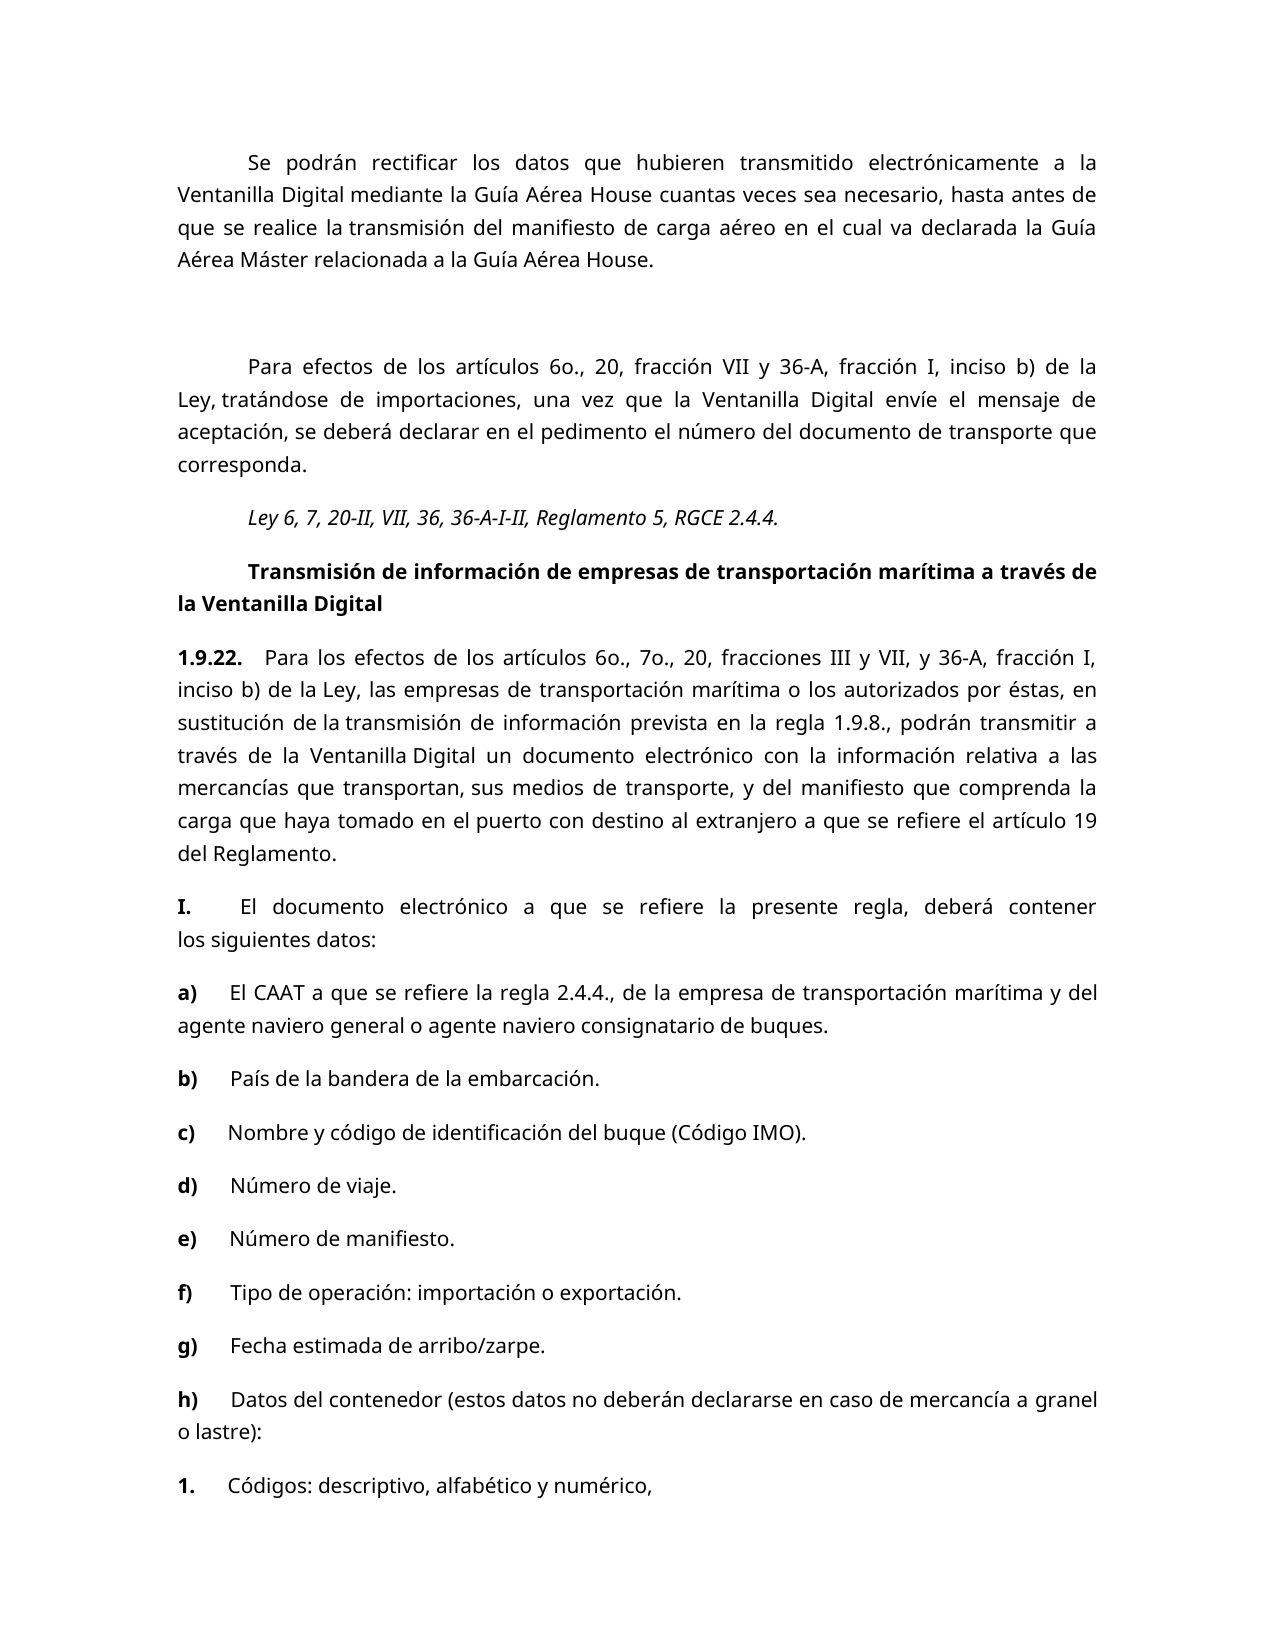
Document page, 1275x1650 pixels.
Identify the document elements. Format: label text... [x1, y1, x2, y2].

text Se podrán rectificar los datos que hubieren transmitido electrónicamente a la Ventanilla Digital mediante la Guía Aérea House cuantas veces sea necesario, hasta antes de que se realice la transmisión del manifiesto de carga aéreo en el cual va declarada la Guía Aérea Máster relacionada a la Guía Aérea House. [177, 148, 1098, 274]
text f) Tipo de operación: importación o exportación. [177, 1278, 1098, 1306]
text Ley 6, 7, 20-II, VII, 36, 36-A-I-II, Reglamento 5, RGCE 2.4.4. [177, 503, 1098, 532]
text e) Número de manifiesto. [177, 1224, 1098, 1253]
text d) Número de viaje. [177, 1171, 1098, 1199]
text Para efectos de los artículos 6o., 20, fracción VII y 36-A, fracción I, inciso b) de la Ley, tratándose de importaciones, una vez que la Ventanilla Digital envíe el mensaje de aceptación, se deberá declarar en el pedimento el número del documento de transporte que corresponda. [177, 352, 1098, 478]
text I. El documento electrónico a que se refiere la presente regla, deberá contener los siguientes datos: [177, 892, 1098, 953]
text h) Datos del contenedor (estos datos no deberán declararse en caso de mercancía a granel o lastre): [177, 1385, 1098, 1446]
text g) Fecha estimada de arribo/zarpe. [177, 1331, 1098, 1360]
text 1. Códigos: descriptivo, alfabético y numérico, [177, 1471, 1098, 1499]
text c) Nombre y código de identificación del buque (Código IMO). [177, 1118, 1098, 1146]
text b) País de la bandera de la embarcación. [177, 1064, 1098, 1093]
text Transmisión de información de empresas de transportación marítima a través de la Ventanilla Digital [177, 557, 1098, 618]
text 1.9.22. Para los efectos de los artículos 6o., 7o., 20, fracciones III y VII, y 36-A, fracción I, inciso b) de la Ley, las empresas de transportación marítima o los autorizados por éstas, en sustitución de la transmisión de información prevista en la regla 1.9.8., podrán transmitir a través de la Ventanilla Digital un documento electrónico con la información relativa a las mercancías que transportan, sus medios de transporte, y del manifiesto que comprenda la carga que haya tomado en el puerto con destino al extranjero a que se refiere el artículo 19 del Reglamento. [177, 643, 1098, 867]
text a) El CAAT a que se refiere la regla 2.4.4., de la empresa de transportación marítima y del agente naviero general o agente naviero consignatario de buques. [177, 978, 1098, 1039]
